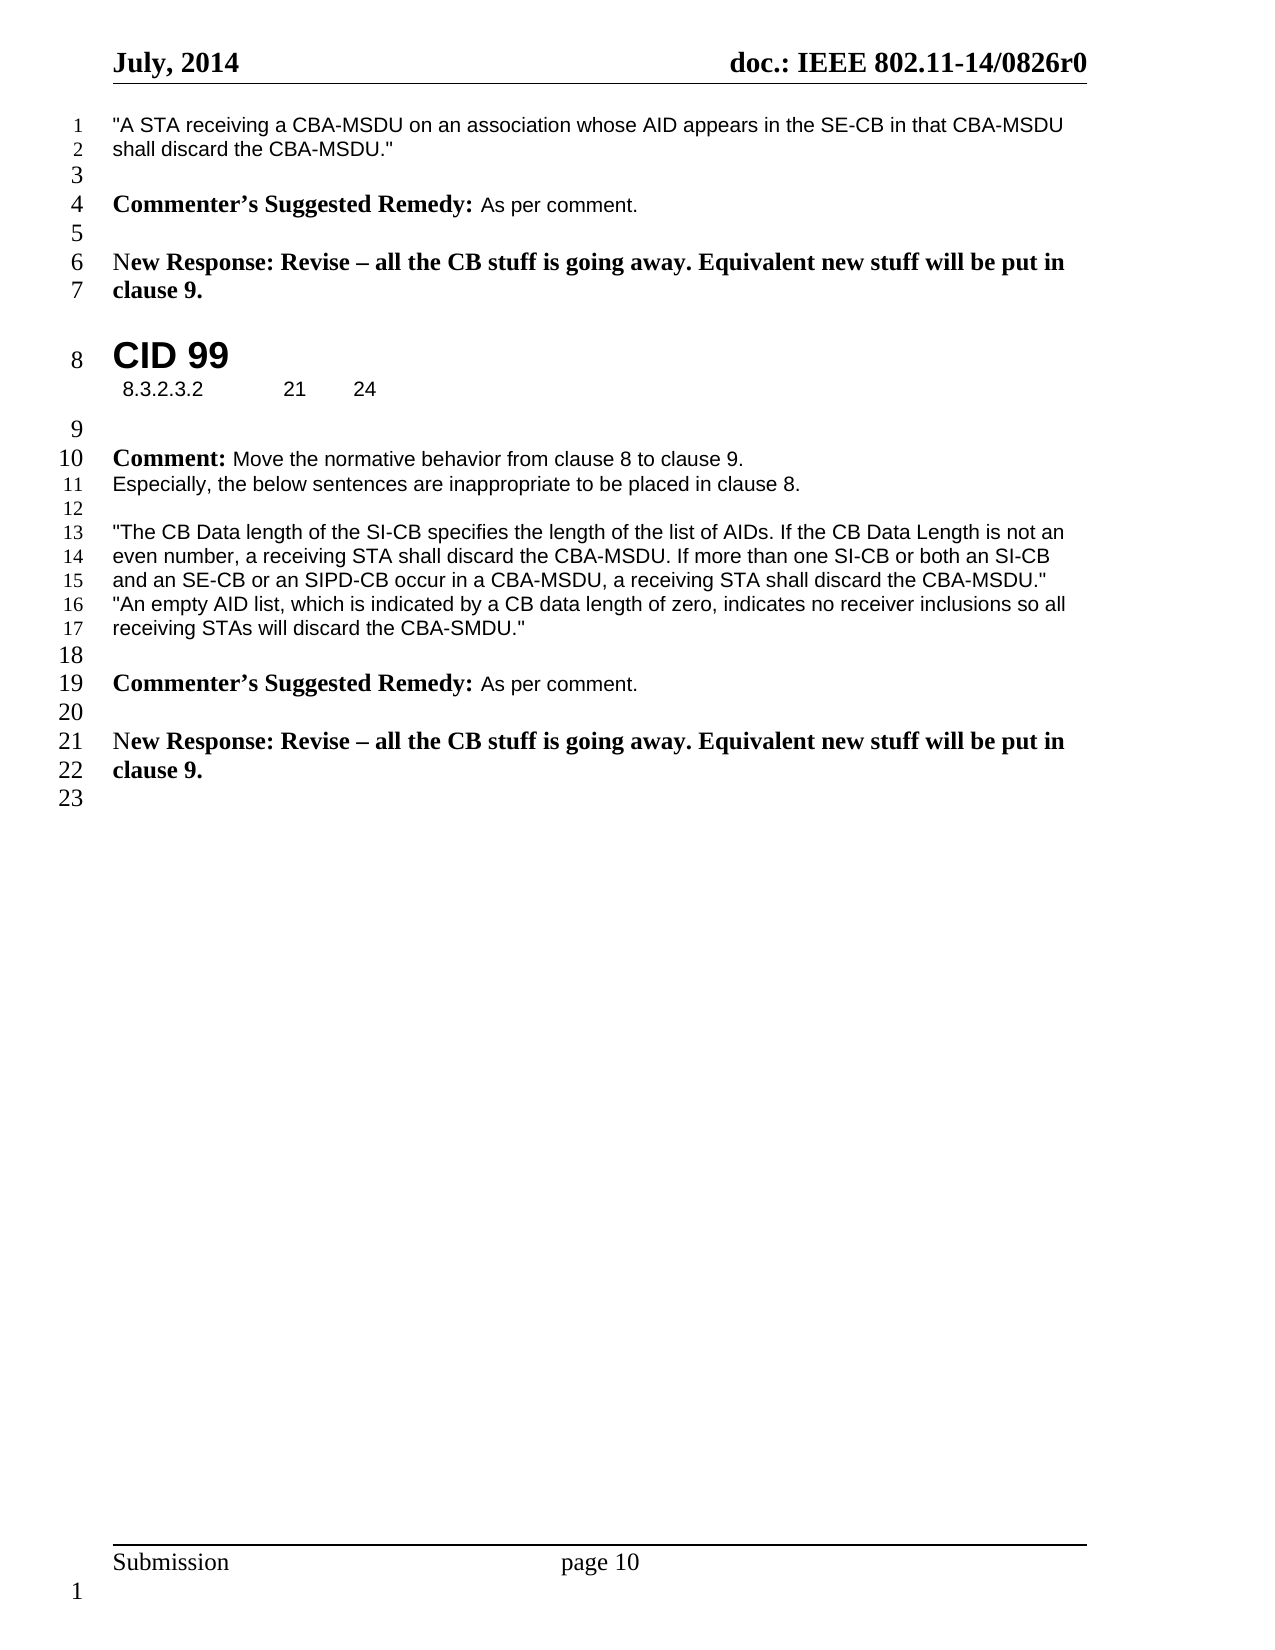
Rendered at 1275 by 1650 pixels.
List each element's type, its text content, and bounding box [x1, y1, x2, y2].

table_header 24 [342, 376, 403, 414]
subtitle CID 99 [112, 333, 1087, 376]
table_header 21 [272, 376, 342, 414]
text New Response: Revise – all the CB stuff is going away. Equivalent new stuff will be put in clause 9. [112, 247, 1087, 304]
table_header 8.3.2.3.2 [111, 376, 272, 414]
text Commenter’s Suggested Remedy: As per comment. [112, 668, 1087, 697]
text New Response: Revise – all the CB stuff is going away. Equivalent new stuff will be put in clause 9. [112, 726, 1087, 783]
text Commenter’s Suggested Remedy: As per comment. [112, 189, 1087, 218]
text Comment: Move the normative behavior from clause 8 to clause 9. Especially, the below sentences are inappropriate to be placed in clause 8. "The CB Data length of the SI-CB specifies the length of the list of AIDs. If the CB Data Length is not an even number, a receiving STA shall discard the CBA-MSDU. If more than one SI-CB or both an SI-CB and an SE-CB or an SIPD-CB occur in a CBA-MSDU, a receiving STA shall discard the CBA-MSDU." "An empty AID list, which is indicated by a CB data length of zero, indicates no receiver inclusions so all receiving STAs will discard the CBA-SMDU." [112, 443, 1087, 640]
